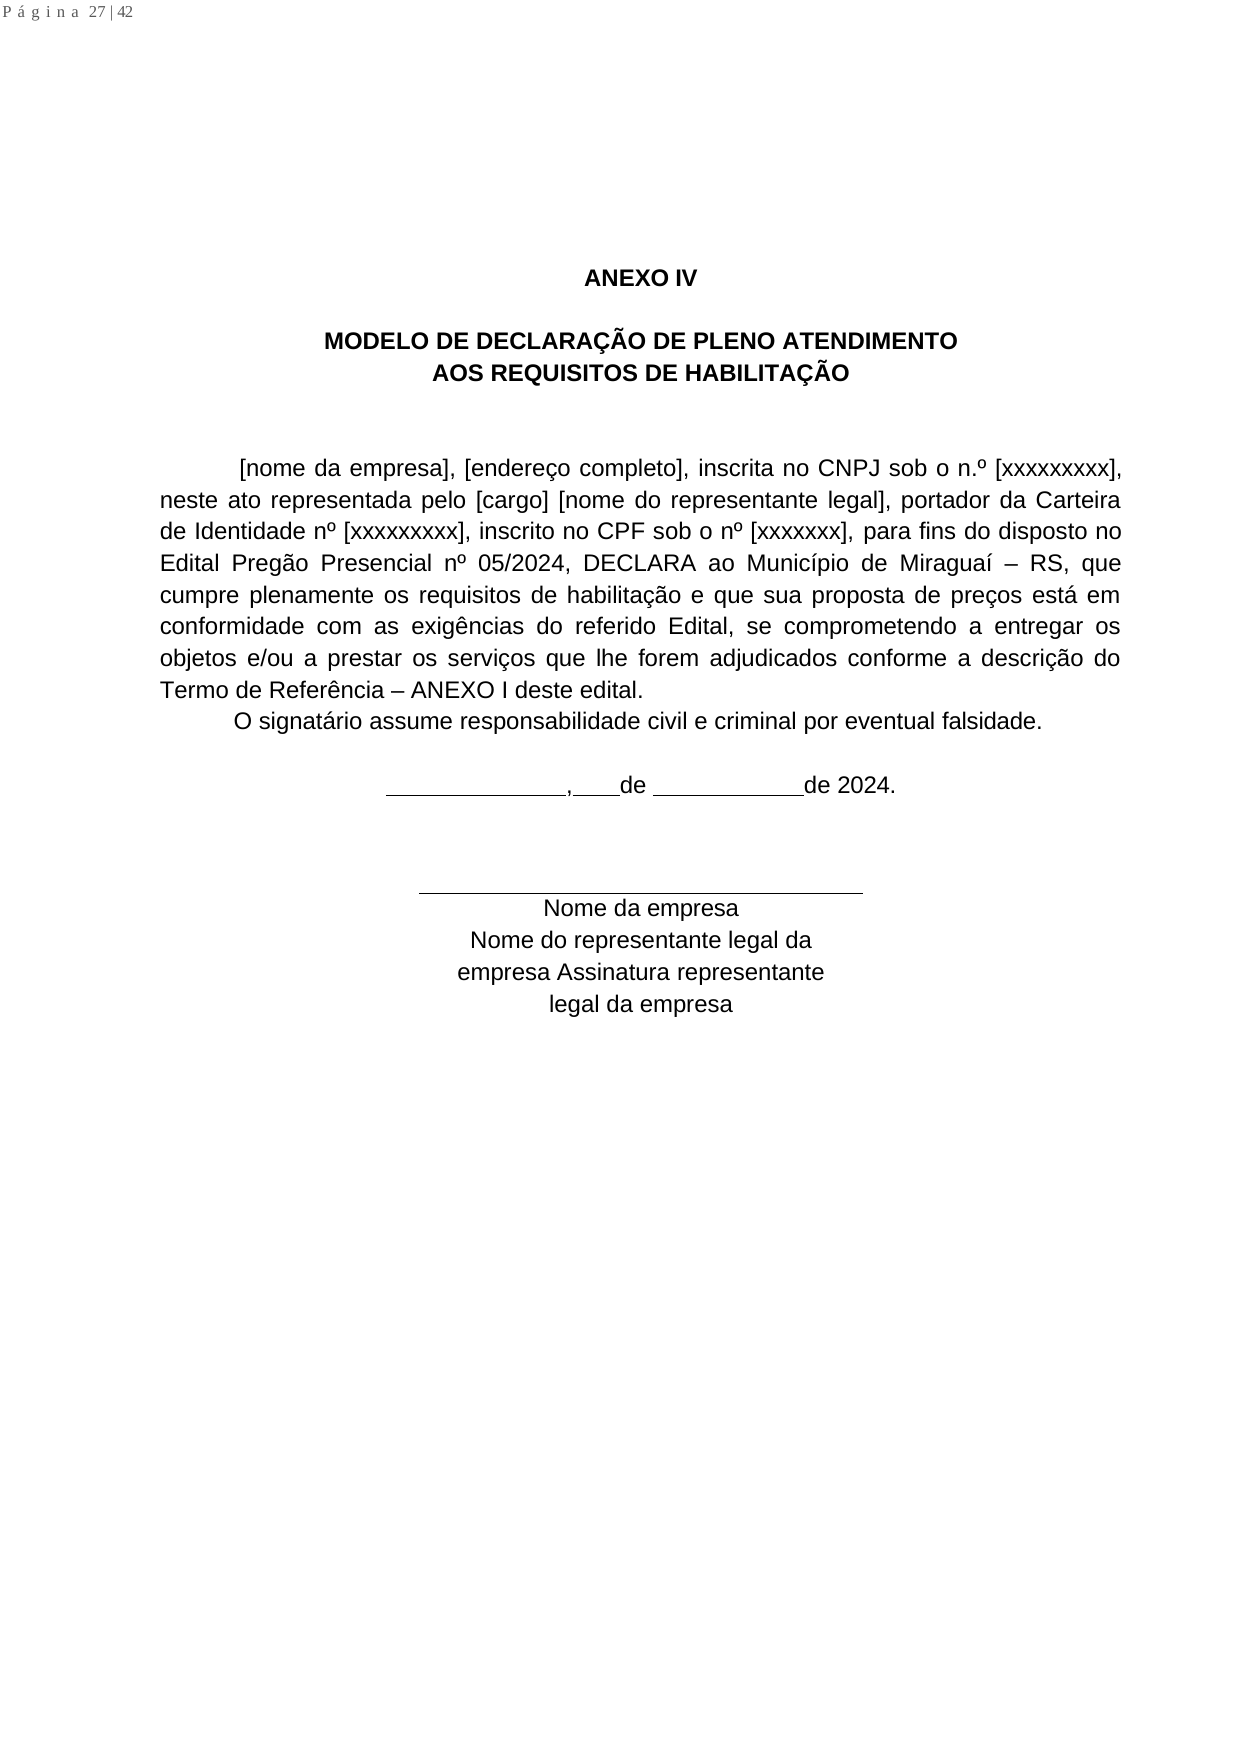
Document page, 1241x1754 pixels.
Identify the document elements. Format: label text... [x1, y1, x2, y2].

text [nome da empresa], [endereço completo], inscrita no CNPJ sob o n.º [xxxxxxxxx], neste ato representada pelo [cargo] [nome do representante legal], portador da Carteira de Identidade nº [xxxxxxxxx], inscrito no CPF sob o nº [xxxxxxx], para fins do disposto no Edital Pregão Presencial nº 05/2024, DECLARA ao Município de Miraguaí – RS, que cumpre plenamente os requisitos de habilitação e que sua proposta de preços está em conformidade com as exigências do referido Edital, se comprometendo a entregar os objetos e/ou a prestar os serviços que lhe forem adjudicados conforme a descrição do Termo de Referência – ANEXO I deste edital. [159, 454, 1122, 703]
text , de de 2024. [135, 771, 1146, 798]
text Nome da empresa [299, 894, 983, 922]
subtitle ANEXO IV [299, 264, 983, 291]
text Nome do representante legal da empresa Assinatura representante legal da empresa [439, 926, 842, 1017]
text O signatário assume responsabilidade civil e criminal por eventual falsidade. [233, 707, 1146, 735]
text MODELO DE DECLARAÇÃO DE PLENO ATENDIMENTO AOS REQUISITOS DE HABILITAÇÃO [299, 327, 983, 386]
